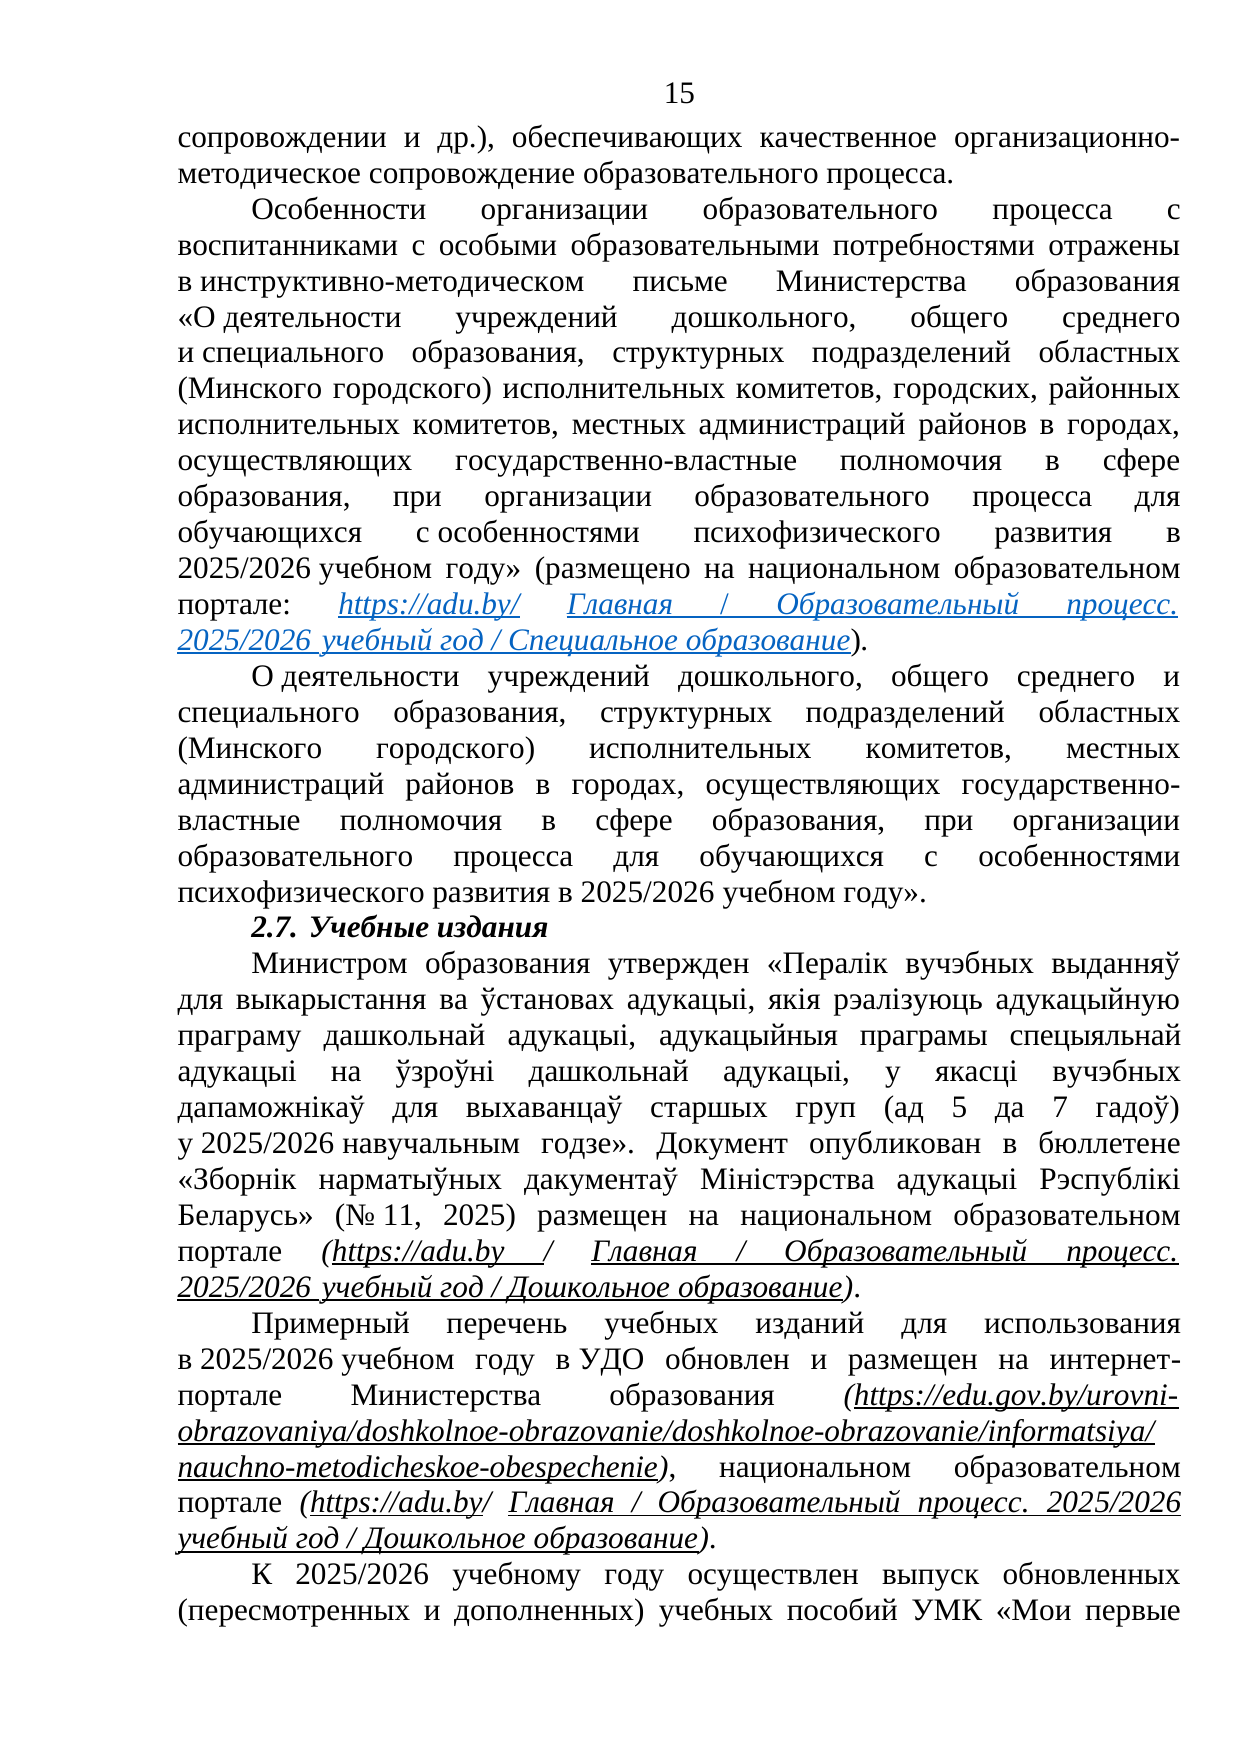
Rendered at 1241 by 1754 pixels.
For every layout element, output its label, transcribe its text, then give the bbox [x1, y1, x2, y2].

text Примерный перечень учебных изданий для использования в 2025/2026 учебном году в УДО обновлен и размещен на интернет­портале Министерства образования (https://edu.gov.by/urovni-obrazovaniya/doshkolnoe-obrazovanie/doshkolnoe-obrazovanie/informatsiya/nauchno-metodicheskoe-obespechenie), национальном образовательном портале (https://adu.by/ Главная / Образовательный процесс. 2025/2026 учебный год / Дошкольное образование). [177, 1304, 1181, 1556]
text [177, 118, 1181, 190]
text Особенности организации образовательного процесса с воспитанниками с особыми образовательными потребностями отражены в инструктивно-методическом письме Министерства образования «О деятельности учреждений дошкольного, общего среднего и специального образования, структурных подразделений областных (Минского городского) исполнительных комитетов, городских, районных исполнительных комитетов, местных администраций районов в городах, осуществляющих государственно-властные полномочия в сфере образования, при организации образовательного процесса для обучающихся с особенностями психофизического развития в 2025/2026 учебном году» (размещено на национальном образовательном портале: https://adu.by/ Главная / Образовательный процесс. 2025/2026 учебный год / Специальное образование). [177, 190, 1181, 657]
text 2.7. Учебные издания [177, 909, 1181, 945]
text О деятельности учреждений дошкольного, общего среднего и специального образования, структурных подразделений областных (Минского городского) исполнительных комитетов, местных администраций районов в городах, осуществляющих государственно-властные полномочия в сфере образования, при организации образовательного процесса для обучающихся с особенностями психофизического развития в 2025/2026 учебном году». [177, 657, 1181, 909]
text Министром образования утвержден «Пералік вучэбных выданняў для выкарыстання ва ўстановах адукацыі, якія рэалізуюць адукацыйную праграму дашкольнай адукацыі, адукацыйныя праграмы спецыяльнай адукацыі на ўзроўні дашкольнай адукацыі, у якасці вучэбных дапаможнікаў для выхаванцаў старшых груп (ад 5 да 7 гадоў) у 2025/2026 навучальным годзе». Документ опубликован в бюллетене «Зборнік нарматыўных дакументаў Міністэрства адукацыі Рэспублікі Беларусь» (№ 11, 2025) размещен на национальном образовательном портале (https://adu.by / Главная / Образовательный процесс. 2025/2026 учебный год / Дошкольное образование). [177, 945, 1181, 1304]
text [177, 1556, 1181, 1627]
